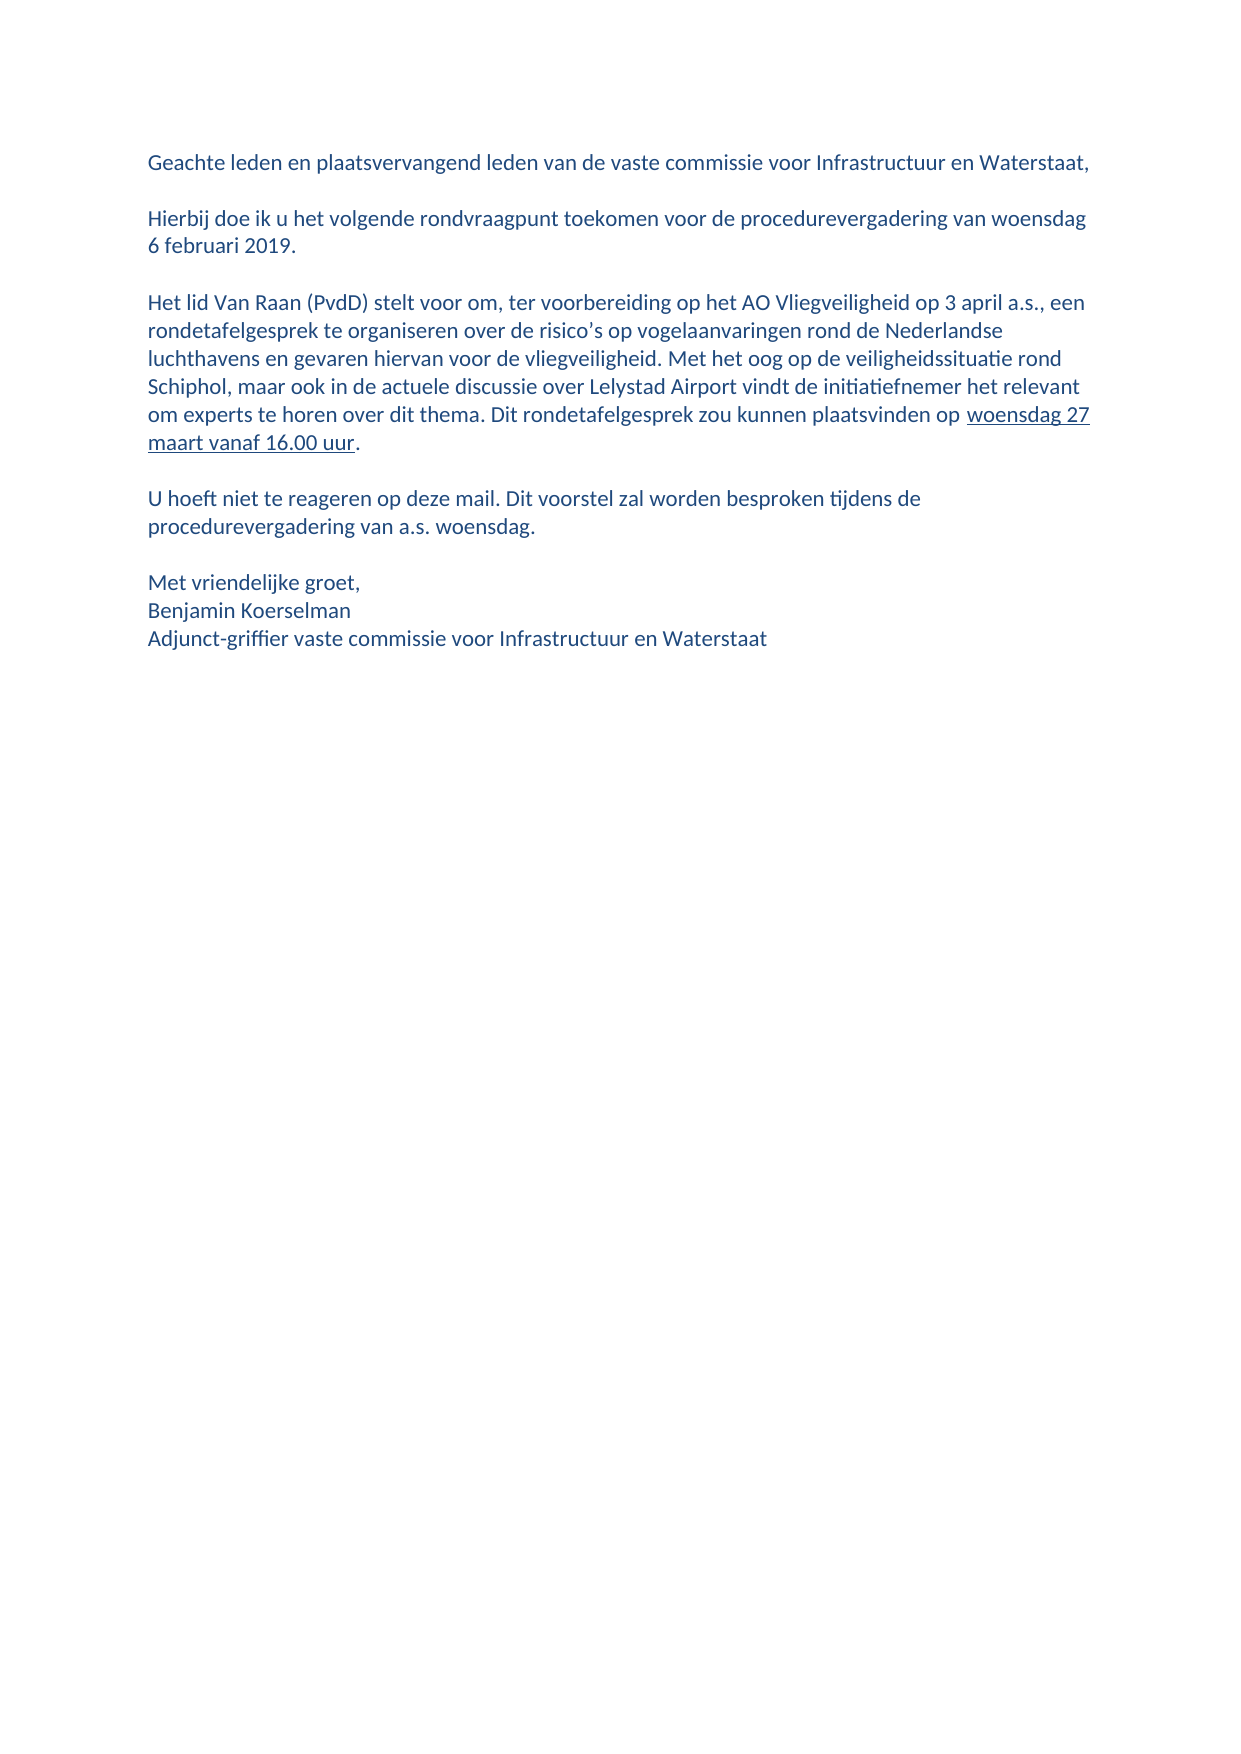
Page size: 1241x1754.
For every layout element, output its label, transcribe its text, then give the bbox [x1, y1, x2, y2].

text Adjunct-griffier vaste commissie voor Infrastructuur en Waterstaat [148, 624, 1093, 652]
text Hierbij doe ik u het volgende rondvraagpunt toekomen voor de procedurevergadering van woensdag 6 februari 2019. [148, 204, 1093, 260]
text Met vriendelijke groet, [148, 568, 1093, 596]
text Geachte leden en plaatsvervangend leden van de vaste commissie voor Infrastructuur en Waterstaat, [148, 148, 1093, 176]
text Het lid Van Raan (PvdD) stelt voor om, ter voorbereiding op het AO Vliegveiligheid op 3 april a.s., een rondetafelgesprek te organiseren over de risico’s op vogelaanvaringen rond de Nederlandse luchthavens en gevaren hiervan voor de vliegveiligheid. Met het oog op de veiligheidssituatie rond Schiphol, maar ook in de actuele discussie over Lelystad Airport vindt de initiatiefnemer het relevant om experts te horen over dit thema. Dit rondetafelgesprek zou kunnen plaatsvinden op woensdag 27 maart vanaf 16.00 uur. [148, 288, 1093, 456]
text U hoeft niet te reageren op deze mail. Dit voorstel zal worden besproken tijdens de procedurevergadering van a.s. woensdag. [148, 484, 1093, 540]
text Benjamin Koerselman [148, 596, 1093, 624]
